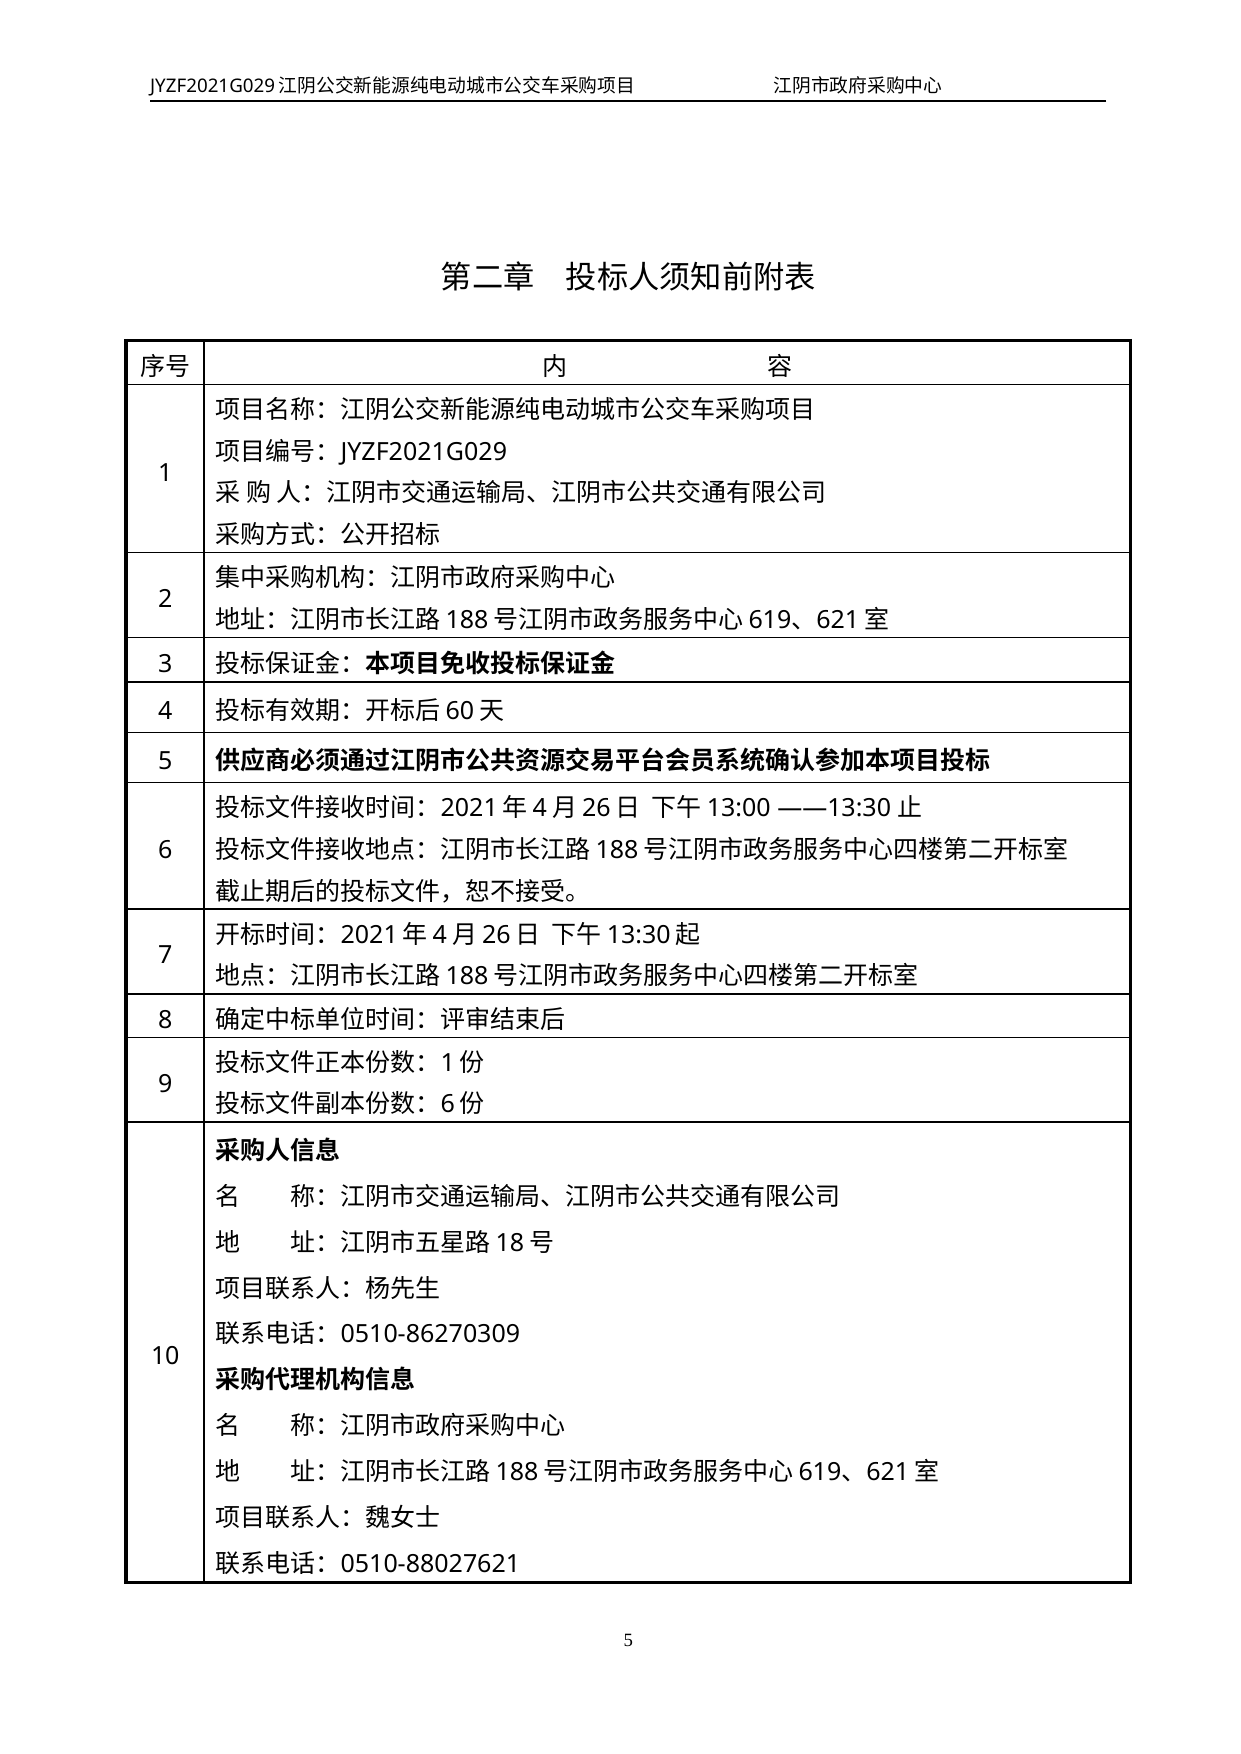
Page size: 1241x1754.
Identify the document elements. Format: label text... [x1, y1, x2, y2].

table_cell 6 [128, 783, 203, 908]
table_cell 开标时间：2021年4月26日 下午13:30起 地点：江阴市长江路188号江阴市政务服务中心四楼第二开标室 [205, 910, 1129, 993]
table_cell 3 [128, 638, 203, 681]
table_cell 5 [128, 733, 203, 782]
table_cell 8 [128, 995, 203, 1036]
table_header 内 容 [205, 342, 1129, 384]
table_cell 投标保证金：本项目免收投标保证金 [205, 638, 1129, 681]
table_cell 2 [128, 553, 203, 637]
table_cell 项目名称：江阴公交新能源纯电动城市公交车采购项目 项目编号：JYZF2021G029 采 购 人：江阴市交通运输局、江阴市公共交通有限公司 采购方式：公开招标 [205, 385, 1129, 552]
table_cell 4 [128, 683, 203, 731]
table_cell 确定中标单位时间：评审结束后 [205, 995, 1129, 1036]
table_header 序号 [128, 342, 203, 384]
table_cell 投标文件正本份数：1份 投标文件副本份数：6份 [205, 1038, 1129, 1121]
table_cell 集中采购机构：江阴市政府采购中心 地址：江阴市长江路188号江阴市政务服务中心619、621室 [205, 553, 1129, 637]
table_cell 7 [128, 910, 203, 993]
table_cell 1 [128, 385, 203, 552]
table_cell 采购人信息 名 称：江阴市交通运输局、江阴市公共交通有限公司 地 址：江阴市五星路18号 项目联系人：杨先生 联系电话：0510-86270309 采购代理机构信息 名 称：江阴市政府采购中心 地 址：江阴市长江路188号江阴市政务服务中心619、621室 项目联系人：魏女士 联系电话：0510-88027621 [205, 1123, 1129, 1581]
table_cell 10 [128, 1123, 203, 1581]
text 第二章 投标人须知前附表 [150, 256, 1106, 297]
table_cell 投标文件接收时间：2021年4月26日 下午13:00 ——13:30 止 投标文件接收地点：江阴市长江路188号江阴市政务服务中心四楼第二开标室 截止期后的投标文件，恕不接受。 [205, 783, 1129, 908]
table_cell 投标有效期：开标后60天 [205, 683, 1129, 731]
table_cell 9 [128, 1038, 203, 1121]
table_cell 供应商必须通过江阴市公共资源交易平台会员系统确认参加本项目投标 [205, 733, 1129, 782]
